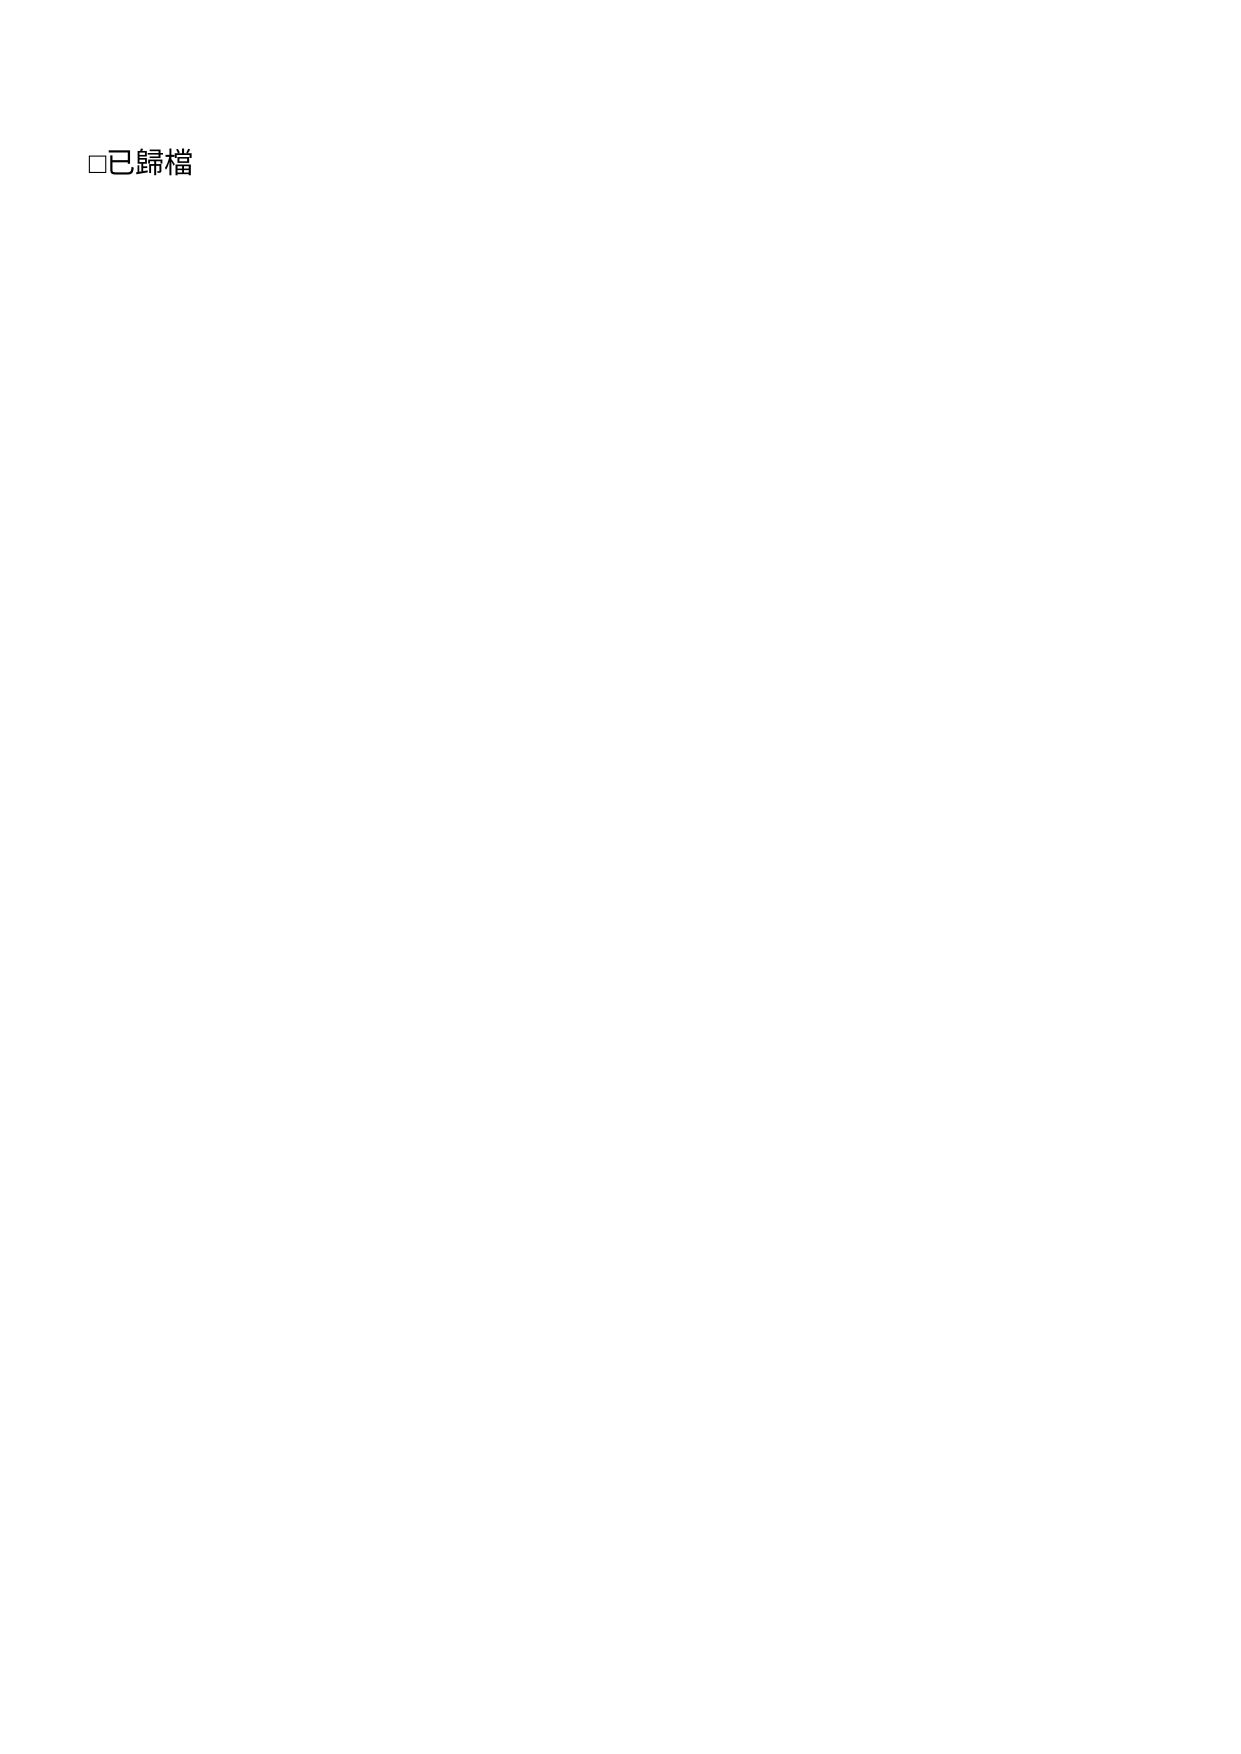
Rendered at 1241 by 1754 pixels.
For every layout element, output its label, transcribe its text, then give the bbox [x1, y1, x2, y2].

text □已歸檔 [89, 123, 1152, 198]
